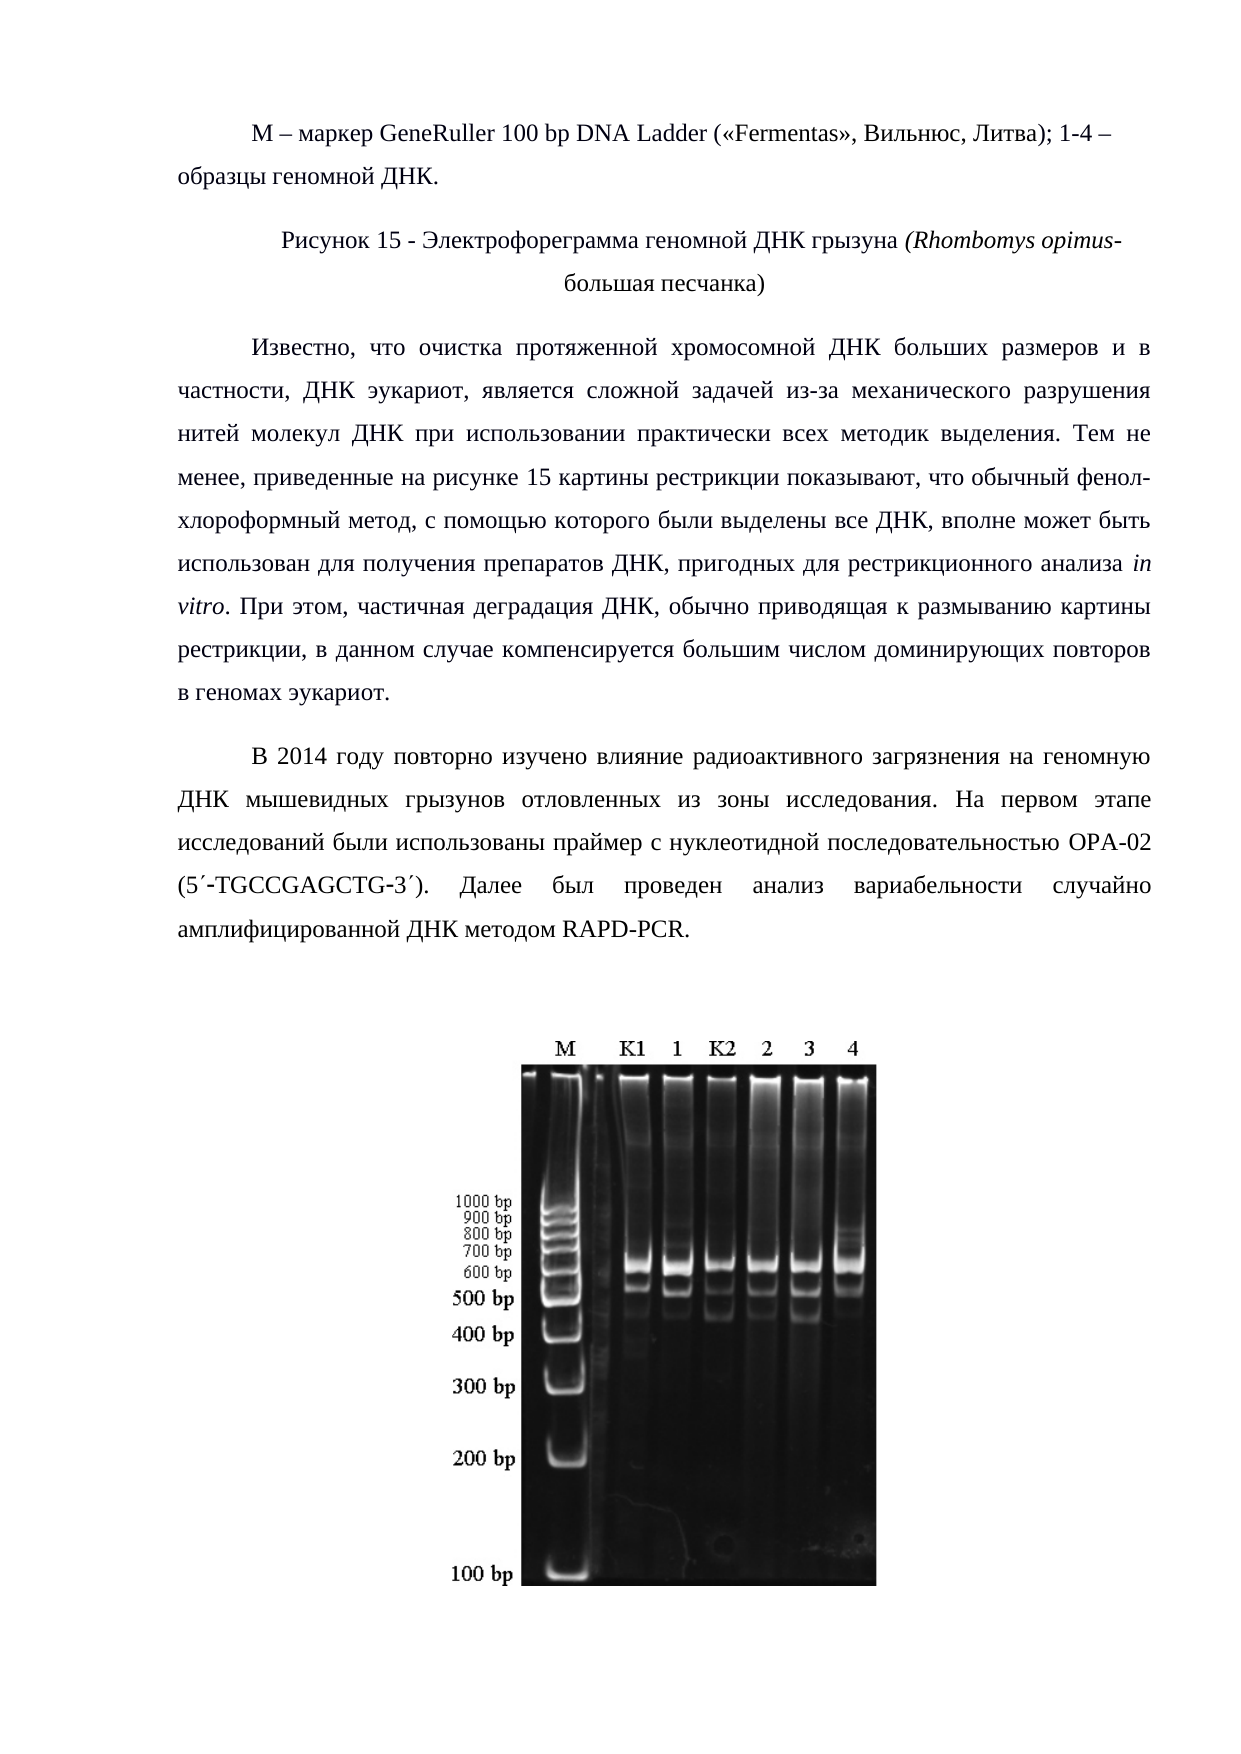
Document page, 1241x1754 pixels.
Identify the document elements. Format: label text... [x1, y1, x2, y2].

text Известно, что очистка протяженной хромосомной ДНК больших размеров и в частности, ДНК эукариот, является сложной задачей из-за механического разрушения нитей молекул ДНК при использовании практически всех методик выделения. Тем не менее, приведенные на рисунке 15 картины рестрикции показывают, что обычный фенол-хлороформный метод, с помощью которого были выделены все ДНК, вполне может быть использован для получения препаратов ДНК, пригодных для рестрикционного анализа in vitro. При этом, частичная деградация ДНК, обычно приводящая к размыванию картины рестрикции, в данном случае компенсируется большим числом доминирующих повторов в геномах эукариот. [177, 332, 1152, 706]
text В 2014 году повторно изучено влияние радиоактивного загрязнения на геномную ДНК мышевидных грызунов отловленных из зоны исследования. На первом этапе исследований были использованы праймер с нуклеотидной последовательностью OPA-02 (5TGCCGAGCTG3). Далее был проведен анализ вариабельности случайно амплифицированной ДНК методом RAPD-PCR. [177, 741, 1152, 942]
text M – маркер GeneRuller 100 bp DNA Ladder («Fermentas», Вильнюс, Литва); 1-4 – образцы геномной ДНК. [177, 118, 1152, 190]
picture [452, 1041, 877, 1586]
text Рисунок 15 - Электрофореграмма геномной ДНК грызуна (Rhombomys opimus-большая песчанка) [177, 225, 1152, 297]
